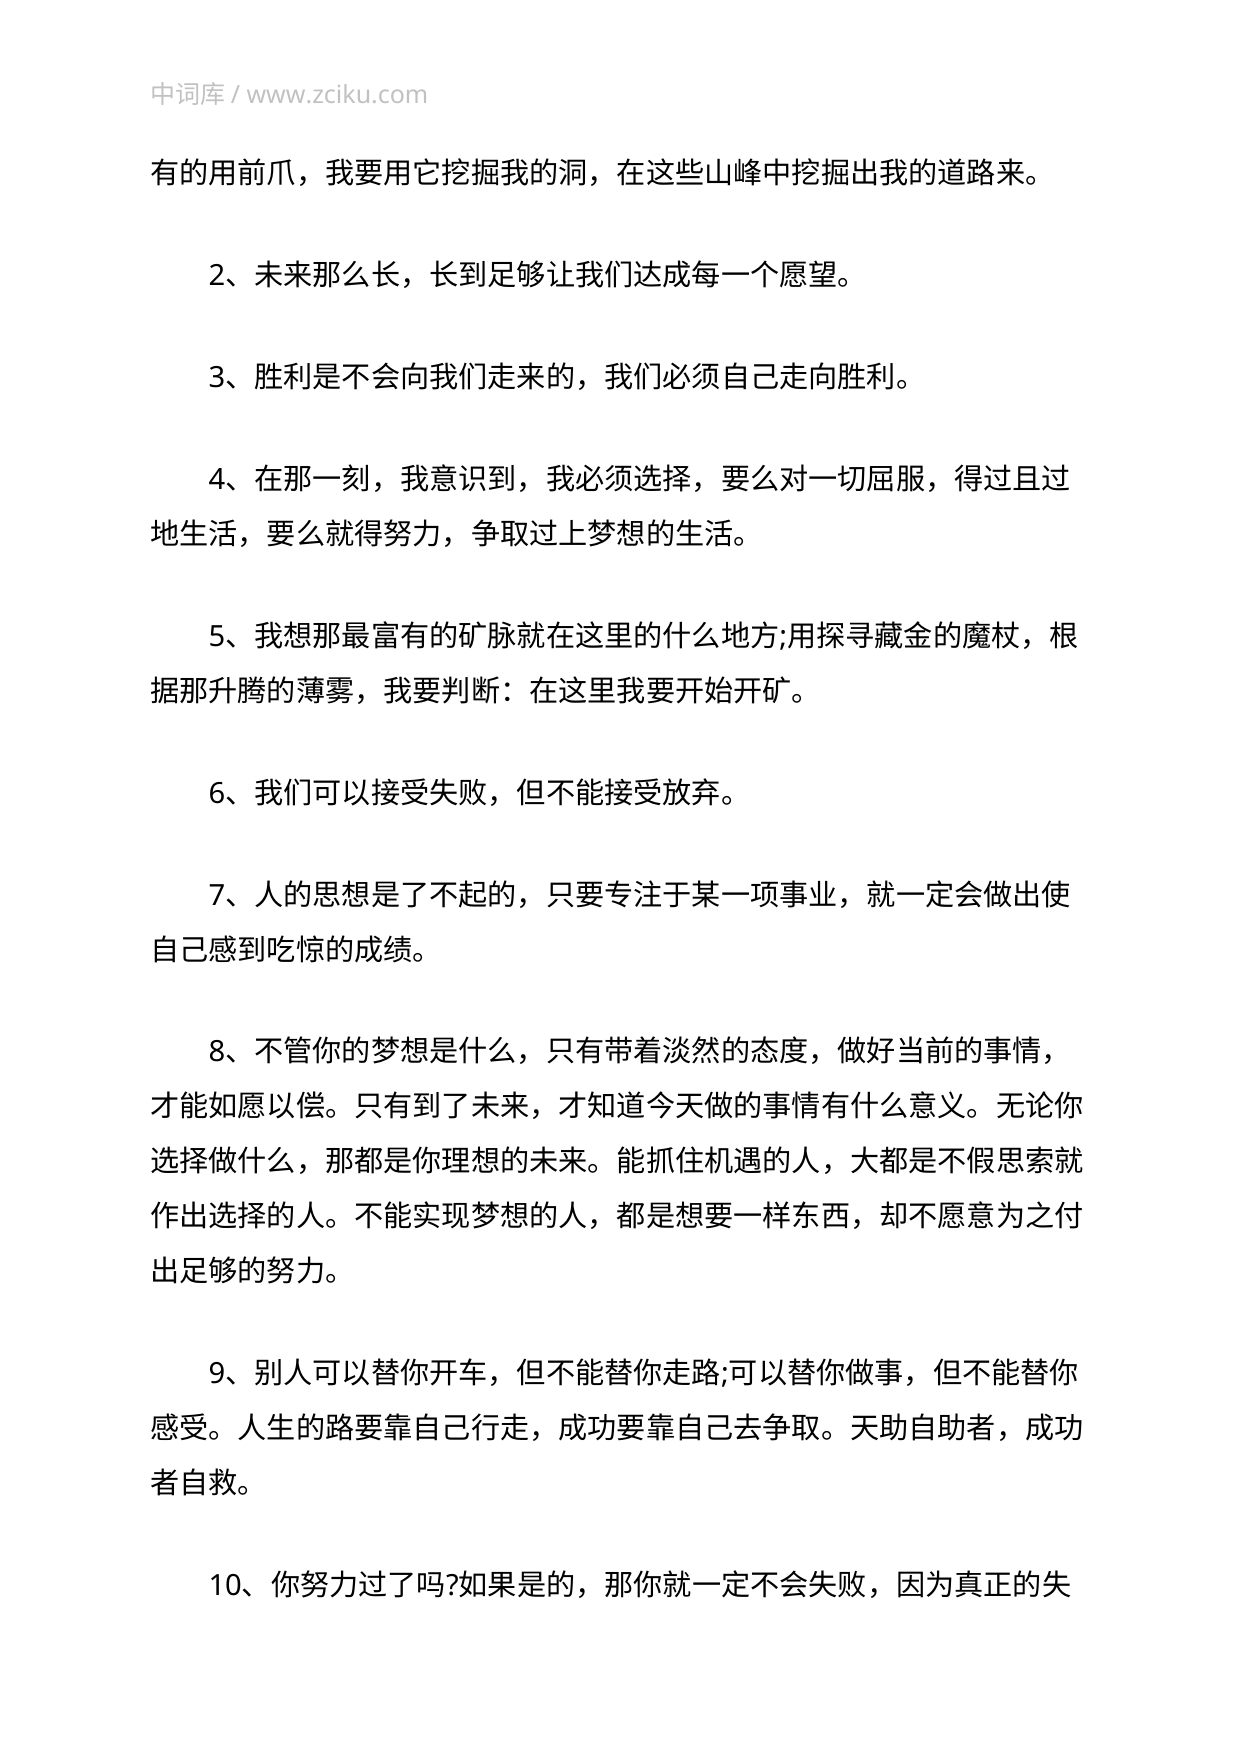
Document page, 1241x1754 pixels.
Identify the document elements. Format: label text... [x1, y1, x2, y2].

text 4、在那一刻，我意识到，我必须选择，要么对一切屈服，得过且过地生活，要么就得努力，争取过上梦想的生活。 [150, 456, 1090, 553]
text 3、胜利是不会向我们走来的，我们必须自己走向胜利。 [150, 354, 1090, 396]
text 9、别人可以替你开车，但不能替你走路;可以替你做事，但不能替你感受。人生的路要靠自己行走，成功要靠自己去争取。天助自助者，成功者自救。 [150, 1349, 1090, 1502]
text 6、我们可以接受失败，但不能接受放弃。 [150, 769, 1090, 812]
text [150, 1561, 1090, 1603]
text 5、我想那最富有的矿脉就在这里的什么地方;用探寻藏金的魔杖，根据那升腾的薄雾，我要判断：在这里我要开始开矿。 [150, 612, 1090, 710]
text 8、不管你的梦想是什么，只有带着淡然的态度，做好当前的事情，才能如愿以偿。只有到了未来，才知道今天做的事情有什么意义。无论你选择做什么，那都是你理想的未来。能抓住机遇的人，大都是不假思索就作出选择的人。不能实现梦想的人，都是想要一样东西，却不愿意为之付出足够的努力。 [150, 1028, 1090, 1290]
text 7、人的思想是了不起的，只要专注于某一项事业，就一定会做出使自己感到吃惊的成绩。 [150, 871, 1090, 968]
text 2、未来那么长，长到足够让我们达成每一个愿望。 [150, 252, 1090, 294]
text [150, 150, 1090, 192]
